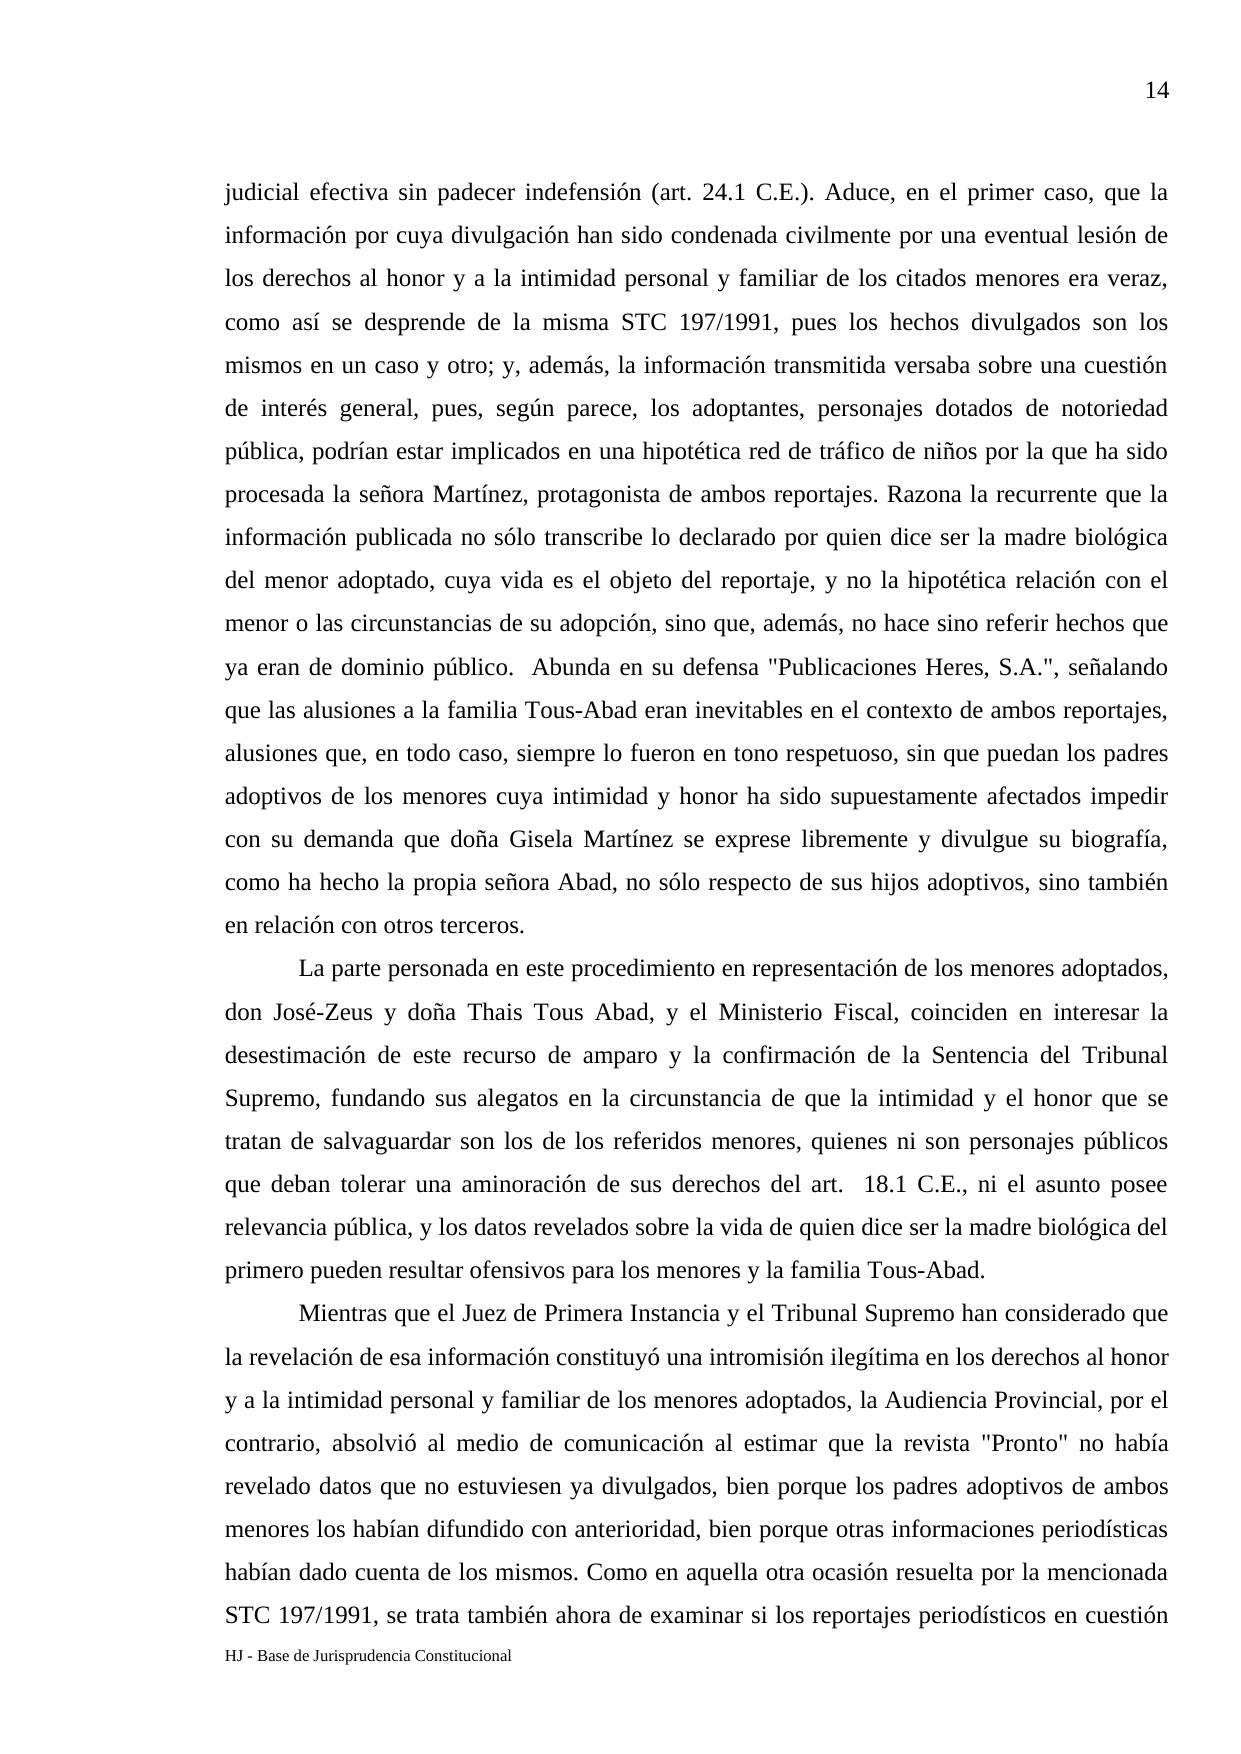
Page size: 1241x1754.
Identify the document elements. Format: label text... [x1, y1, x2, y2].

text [224, 177, 1169, 939]
text La parte personada en este procedimiento en representación de los menores adoptados, don José-Zeus y doña Thais Tous Abad, y el Ministerio Fiscal, coinciden en interesar la desestimación de este recurso de amparo y la confirmación de la Sentencia del Tribunal Supremo, fundando sus alegatos en la circunstancia de que la intimidad y el honor que se tratan de salvaguardar son los de los referidos menores, quienes ni son personajes públicos que deban tolerar una aminoración de sus derechos del art. 18.1 C.E., ni el asunto posee relevancia pública, y los datos revelados sobre la vida de quien dice ser la madre biológica del primero pueden resultar ofensivos para los menores y la familia Tous-Abad. [224, 953, 1169, 1284]
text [224, 1298, 1169, 1629]
